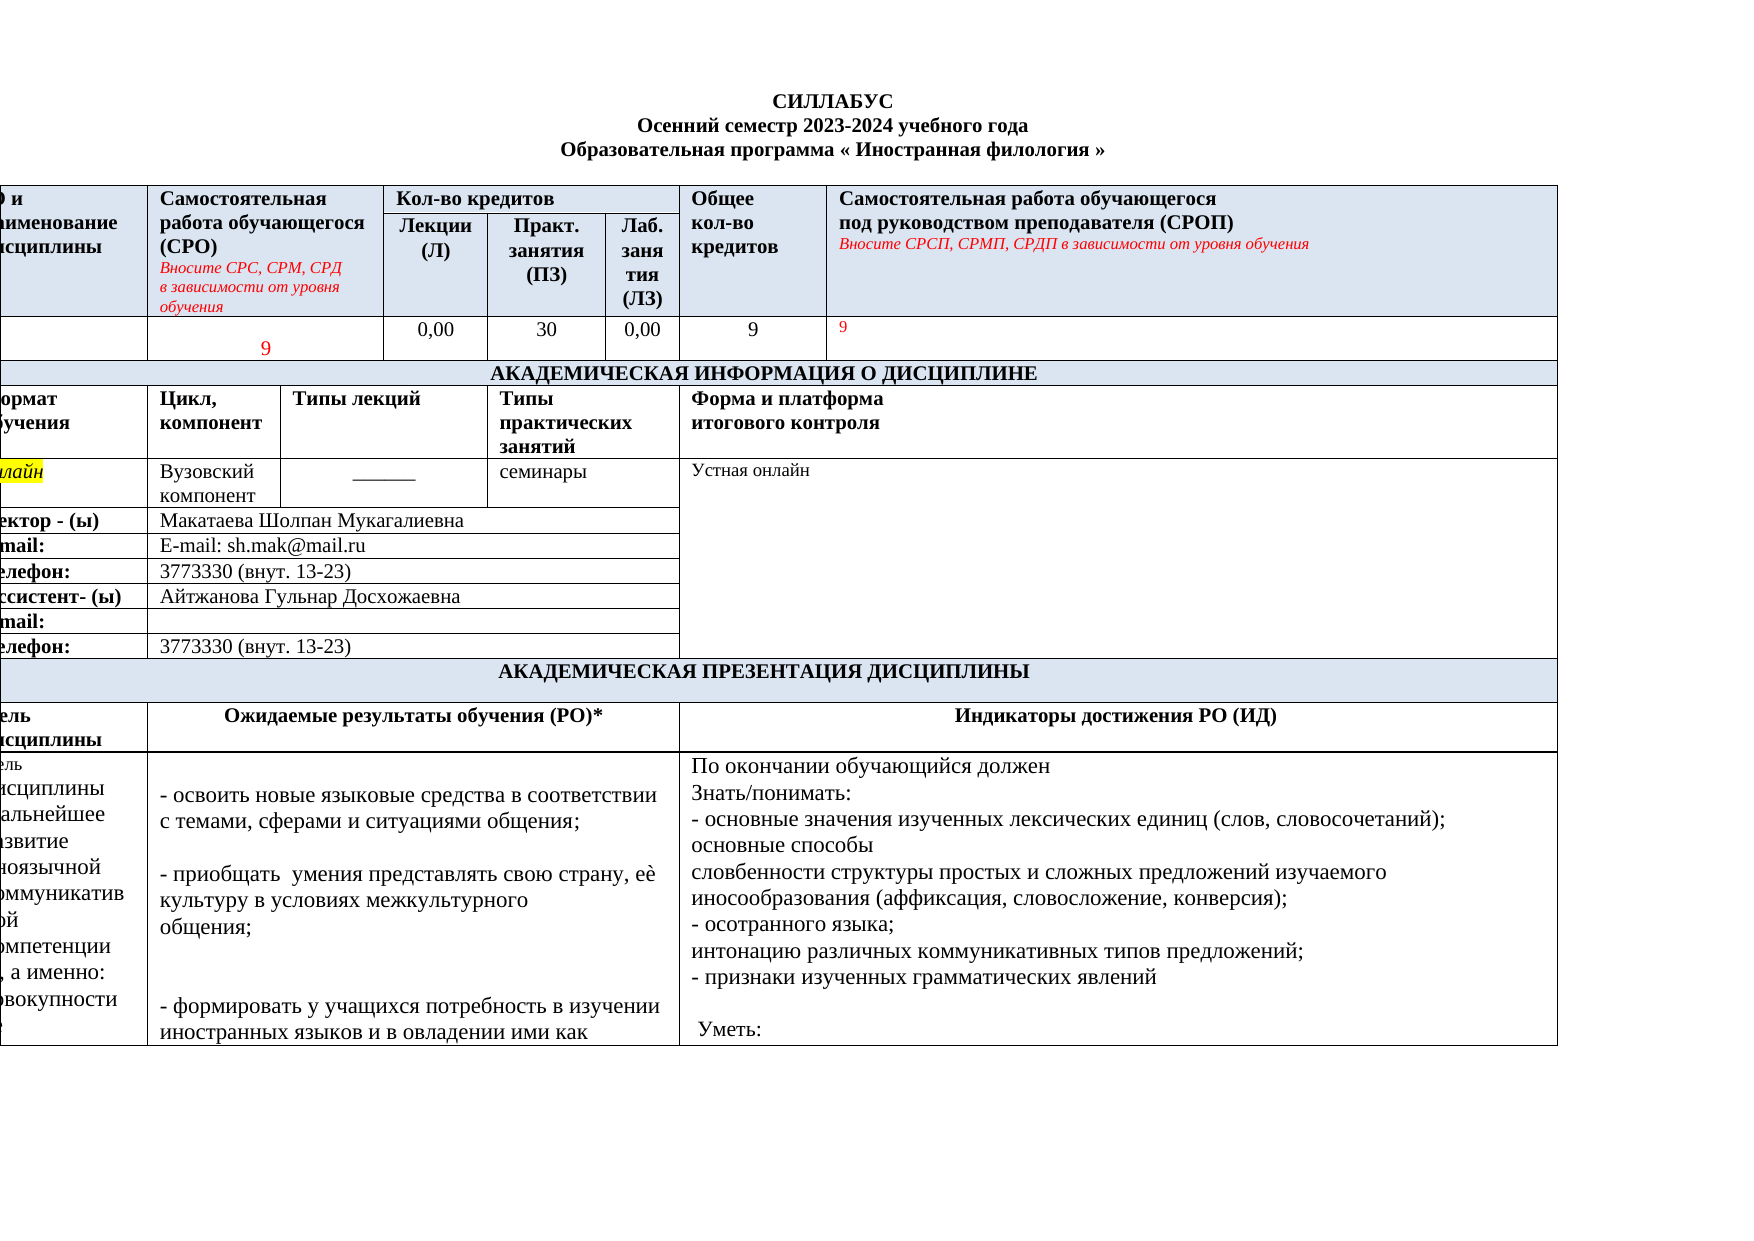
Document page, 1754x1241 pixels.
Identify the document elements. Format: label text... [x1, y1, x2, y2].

table_cell семинары [488, 459, 679, 507]
table_cell Цикл, компонент [148, 386, 280, 458]
text СИЛЛАБУС [59, 88, 1606, 113]
table_cell 9 [148, 317, 383, 360]
table_cell Типы лекций [281, 386, 487, 458]
table_cell Макатаева Шолпан Мукагалиевна [148, 508, 679, 532]
table_cell 0,00 [606, 317, 679, 360]
table_cell 30 [488, 317, 605, 360]
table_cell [680, 753, 1557, 1045]
table_header Общее кол-во кредитов [680, 186, 826, 316]
table_cell Лаб. занятия (ЛЗ) [606, 214, 679, 316]
table_cell E-mail: sh.mak@mail.ru [148, 534, 679, 557]
text Осенний семестр 2023-2024 учебного года [59, 113, 1606, 137]
table_header Самостоятельная работа обучающегося под руководством преподавателя (СРОП) Вносите СРСП, СРМП, СРДП в зависимости от уровня обучения [827, 186, 1557, 316]
table_cell e-mail: [1, 534, 147, 557]
table_cell 1 [1, 317, 147, 360]
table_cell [148, 753, 679, 1045]
table_cell Типы практических занятий [488, 386, 679, 458]
table_cell Ассистент- (ы) [1, 584, 147, 608]
table_cell 9 [680, 317, 826, 360]
table_cell 0,00 [384, 317, 487, 360]
table_cell 3773330 (внут. 13-23) [148, 559, 679, 583]
table_cell Форма и платформа итогового контроля [680, 386, 1557, 458]
table_cell 9 [827, 317, 1557, 360]
table_cell Вузовский компонент [148, 459, 280, 507]
table_cell АКАДЕМИЧЕСКАЯ ПРЕЗЕНТАЦИЯ ДИСЦИПЛИНЫ [1, 659, 1557, 702]
table_cell Устная онлайн [680, 459, 1557, 658]
table_cell [148, 609, 679, 633]
table_cell Ожидаемые результаты обучения (РО)* [148, 703, 679, 751]
table_header ID и наименование дисциплины [1, 186, 147, 316]
table_header Кол-во кредитов [384, 186, 679, 212]
table_cell Телефон: [1, 634, 147, 658]
table_cell 3773330 (внут. 13-23) [148, 634, 679, 658]
table_cell ______ [281, 459, 487, 507]
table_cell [1, 753, 147, 1045]
table_header Самостоятельная работа обучающегося (СРО) Вносите СРС, СРМ, СРД в зависимости от уровня обучения [148, 186, 383, 316]
table_cell e-mail: [1, 609, 147, 633]
table_cell Цель дисциплины [1, 703, 147, 751]
table_cell Практ. занятия (ПЗ) [488, 214, 605, 316]
table_cell Лектор - (ы) [1, 508, 147, 532]
table_cell Лекции (Л) [384, 214, 487, 316]
table_cell Телефон: [1, 559, 147, 583]
table_cell Формат обучения [1, 386, 147, 458]
text Образовательная программа « Иностранная филология » [59, 137, 1606, 161]
table_cell онлайн [1, 459, 147, 507]
table_cell Айтжанова Гульнар Досхожаевна [148, 584, 679, 608]
table_cell Индикаторы достижения РО (ИД) [680, 703, 1557, 751]
table_cell АКАДЕМИЧЕСКАЯ ИНФОРМАЦИЯ О ДИСЦИПЛИНЕ [1, 361, 1557, 385]
